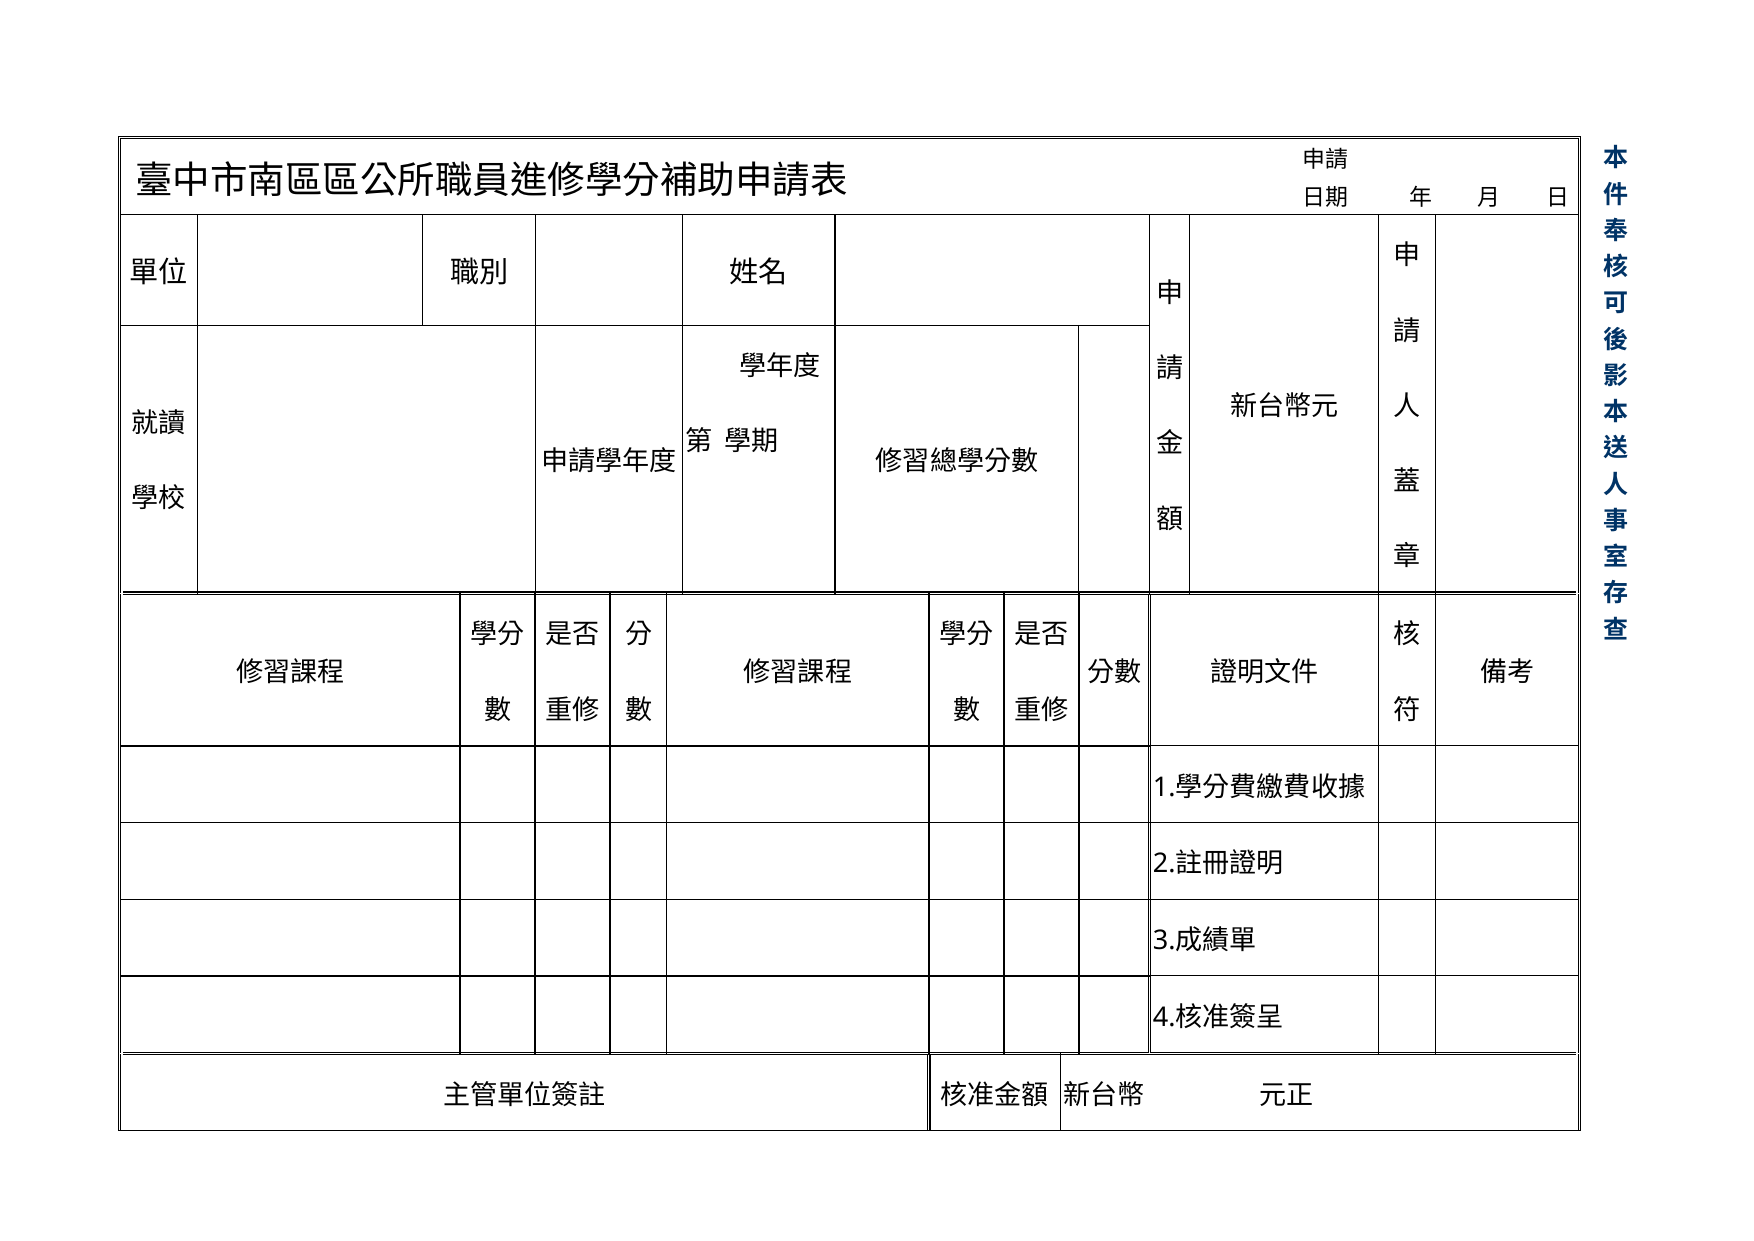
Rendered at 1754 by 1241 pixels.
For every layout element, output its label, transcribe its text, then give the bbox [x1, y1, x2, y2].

table_cell [836, 215, 1149, 325]
table_cell [536, 823, 609, 898]
table_cell [1379, 976, 1435, 1052]
table_cell 3.成績單 [1151, 900, 1378, 975]
table_cell [1436, 215, 1578, 591]
table_cell [461, 823, 534, 898]
table_cell [930, 900, 1003, 975]
table_cell [1005, 747, 1078, 822]
table_header 年 月 日 [1360, 139, 1578, 214]
table_cell 1.學分費繳費收據 [1151, 746, 1378, 822]
table_cell [667, 747, 928, 822]
table_cell [667, 823, 928, 898]
table_cell 職別 [423, 215, 535, 325]
table_cell [121, 747, 459, 822]
table_cell 是否重修 [536, 595, 609, 745]
table_cell [1379, 823, 1435, 898]
table_cell 單位 [121, 215, 197, 325]
table_header 申請日期 [1290, 139, 1360, 214]
table_cell 核符 [1379, 595, 1435, 745]
table_cell [611, 900, 666, 975]
table_cell [536, 977, 609, 1052]
table_cell [1379, 746, 1435, 822]
table_cell [461, 747, 534, 822]
table_cell 分數 [1080, 595, 1148, 745]
table_cell [536, 900, 609, 975]
table_cell 2.註冊證明 [1151, 823, 1378, 898]
table_cell 4.核准簽呈 [1151, 976, 1378, 1052]
table_cell 修習總學分數 [836, 326, 1078, 591]
table_cell [461, 977, 534, 1052]
table_cell [461, 900, 534, 975]
table_cell [611, 977, 666, 1052]
table_cell 是否重修 [1005, 595, 1078, 745]
table_cell [930, 977, 1003, 1052]
table_cell [1379, 900, 1435, 975]
table_cell [198, 215, 422, 325]
table_cell 申請人蓋章 [1379, 215, 1435, 591]
table_cell [1436, 746, 1578, 822]
table_header 臺中市南區區公所職員進修學分補助申請表 [121, 139, 1290, 214]
table_cell [121, 823, 459, 898]
table_cell [198, 326, 535, 591]
table_cell 學分數 [930, 595, 1003, 745]
table_cell [667, 977, 928, 1052]
table_cell 申請金額 [1150, 215, 1189, 591]
table_cell 申請學年度 [536, 326, 682, 591]
table_cell [1080, 977, 1148, 1052]
table_cell [121, 977, 459, 1052]
table_cell [1436, 900, 1578, 975]
table_cell 學分數 [461, 595, 534, 745]
table_cell [121, 900, 459, 975]
table_cell 姓名 [683, 215, 834, 325]
table_cell [1080, 747, 1148, 822]
table_cell [1080, 900, 1148, 975]
table_cell [1436, 823, 1578, 898]
table_cell [1436, 976, 1578, 1052]
table_cell 修習課程 [121, 591, 459, 745]
table_cell [667, 900, 928, 975]
table_cell [930, 747, 1003, 822]
table_cell 證明文件 [1151, 595, 1378, 745]
table_cell 核准金額 [931, 1055, 1060, 1130]
table_cell [1079, 326, 1149, 591]
table_cell 學年度 第 學期 [683, 326, 834, 591]
table_cell [930, 823, 1003, 898]
table_cell 分數 [611, 595, 666, 745]
table_cell [536, 215, 682, 325]
table_cell [611, 747, 666, 822]
table_cell [611, 823, 666, 898]
table_cell 新台幣元 [1190, 215, 1378, 591]
table_cell [536, 747, 609, 822]
table_cell [1005, 823, 1078, 898]
table_cell [1005, 900, 1078, 975]
table_cell [1080, 823, 1148, 898]
table_cell 主管單位簽註 [120, 1052, 927, 1130]
table_cell [1005, 977, 1078, 1052]
table_cell 修習課程 [667, 595, 928, 745]
table_cell 就讀學校 [121, 326, 197, 591]
table_cell 新台幣 元正 [1061, 1052, 1579, 1130]
table_cell 備考 [1436, 591, 1578, 745]
